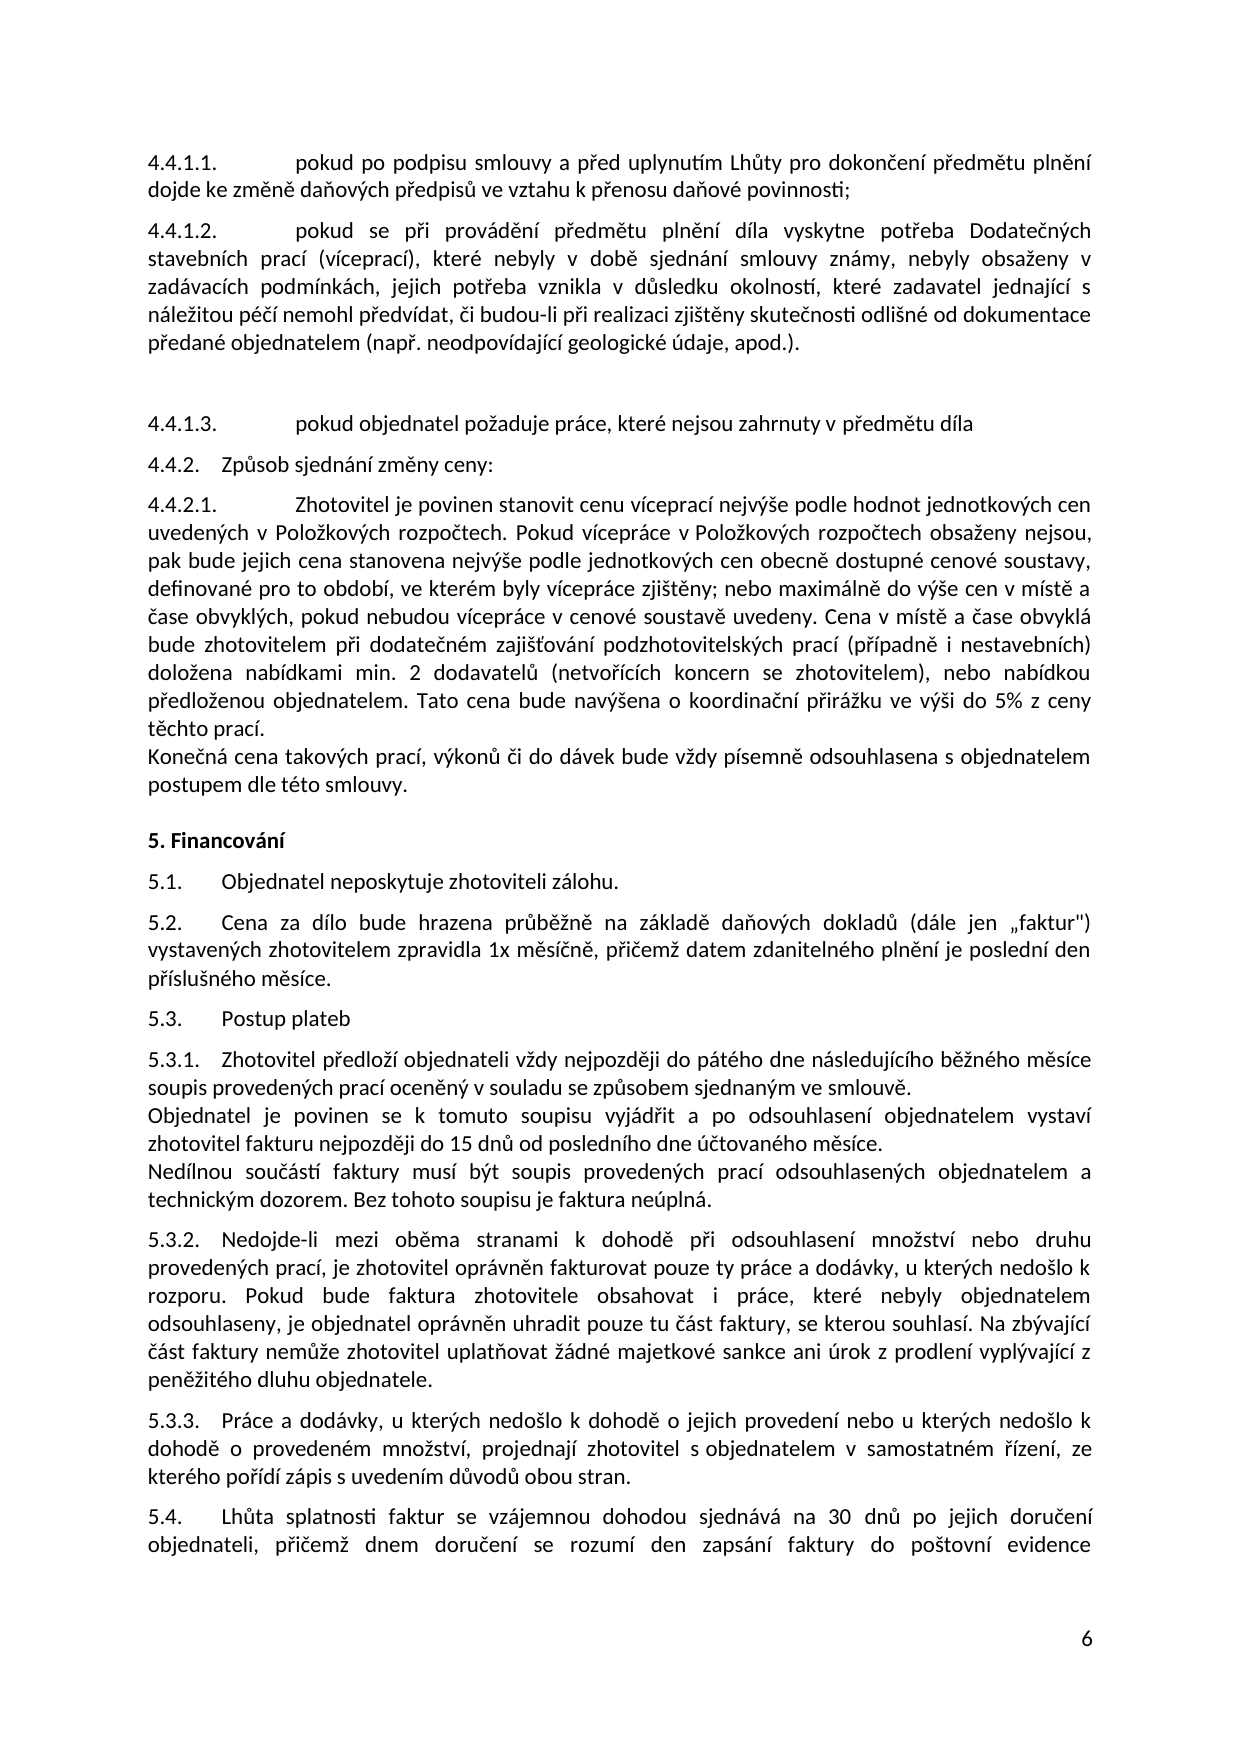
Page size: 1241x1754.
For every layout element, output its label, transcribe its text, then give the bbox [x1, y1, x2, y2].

text 5.3.1. Zhotovitel předloží objednateli vždy nejpozději do pátého dne následujícího běžného měsíce soupis provedených prací oceněný v souladu se způsobem sjednaným ve smlouvě. [148, 1045, 1093, 1101]
text 5. Financování [148, 827, 1093, 854]
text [148, 1502, 1093, 1558]
text 4.4.1.2. pokud se při provádění předmětu plnění díla vyskytne potřeba Dodatečných stavebních prací (víceprací), které nebyly v době sjednání smlouvy známy, nebyly obsaženy v zadávacích podmínkách, jejich potřeba vznikla v důsledku okolností, které zadavatel jednající s náležitou péčí nemohl předvídat, či budou-li při realizaci zjištěny skutečnosti odlišné od dokumentace předané objednatelem (např. neodpovídající geologické údaje, apod.). [148, 216, 1093, 356]
text 5.3. Postup plateb [148, 1004, 1093, 1032]
text 5.3.3. Práce a dodávky, u kterých nedošlo k dohodě o jejich provedení nebo u kterých nedošlo k dohodě o provedeném množství, projednají zhotovitel s objednatelem v samostatném řízení, ze kterého pořídí zápis s uvedením důvodů obou stran. [148, 1406, 1093, 1490]
text Nedílnou součástí faktury musí být soupis provedených prací odsouhlasených objednatelem a technickým dozorem. Bez tohoto soupisu je faktura neúplná. [148, 1157, 1093, 1213]
text 4.4.2. Způsob sjednání změny ceny: [148, 450, 1093, 478]
text 5.2. Cena za dílo bude hrazena průběžně na základě daňových dokladů (dále jen „faktur") vystavených zhotovitelem zpravidla 1x měsíčně, přičemž datem zdanitelného plnění je poslední den příslušného měsíce. [148, 908, 1093, 992]
text Objednatel je povinen se k tomuto soupisu vyjádřit a po odsouhlasení objednatelem vystaví zhotovitel fakturu nejpozději do 15 dnů od posledního dne účtovaného měsíce. [148, 1101, 1093, 1157]
text 5.3.2. Nedojde-li mezi oběma stranami k dohodě při odsouhlasení množství nebo druhu provedených prací, je zhotovitel oprávněn fakturovat pouze ty práce a dodávky, u kterých nedošlo k rozporu. Pokud bude faktura zhotovitele obsahovat i práce, které nebyly objednatelem odsouhlaseny, je objednatel oprávněn uhradit pouze tu část faktury, se kterou souhlasí. Na zbývající část faktury nemůže zhotovitel uplatňovat žádné majetkové sankce ani úrok z prodlení vyplývající z peněžitého dluhu objednatele. [148, 1225, 1093, 1393]
text 4.4.1.1. pokud po podpisu smlouvy a před uplynutím Lhůty pro dokončení předmětu plnění dojde ke změně daňových předpisů ve vztahu k přenosu daňové povinnosti; [148, 148, 1093, 204]
text 4.4.1.3. pokud objednatel požaduje práce, které nejsou zahrnuty v předmětu díla [148, 409, 1093, 437]
text Konečná cena takových prací, výkonů či do dávek bude vždy písemně odsouhlasena s objednatelem postupem dle této smlouvy. [148, 742, 1093, 798]
text 4.4.2.1. Zhotovitel je povinen stanovit cenu víceprací nejvýše podle hodnot jednotkových cen uvedených v Položkových rozpočtech. Pokud vícepráce v Položkových rozpočtech obsaženy nejsou, pak bude jejich cena stanovena nejvýše podle jednotkových cen obecně dostupné cenové soustavy, definované pro to období, ve kterém byly vícepráce zjištěny; nebo maximálně do výše cen v místě a čase obvyklých, pokud nebudou vícepráce v cenové soustavě uvedeny. Cena v místě a čase obvyklá bude zhotovitelem při dodatečném zajišťování podzhotovitelských prací (případně i nestavebních) doložena nabídkami min. 2 dodavatelů (netvořících koncern se zhotovitelem), nebo nabídkou předloženou objednatelem. Tato cena bude navýšena o koordinační přirážku ve výši do 5% z ceny těchto prací. [148, 490, 1093, 742]
text 5.1. Objednatel neposkytuje zhotoviteli zálohu. [148, 867, 1093, 895]
